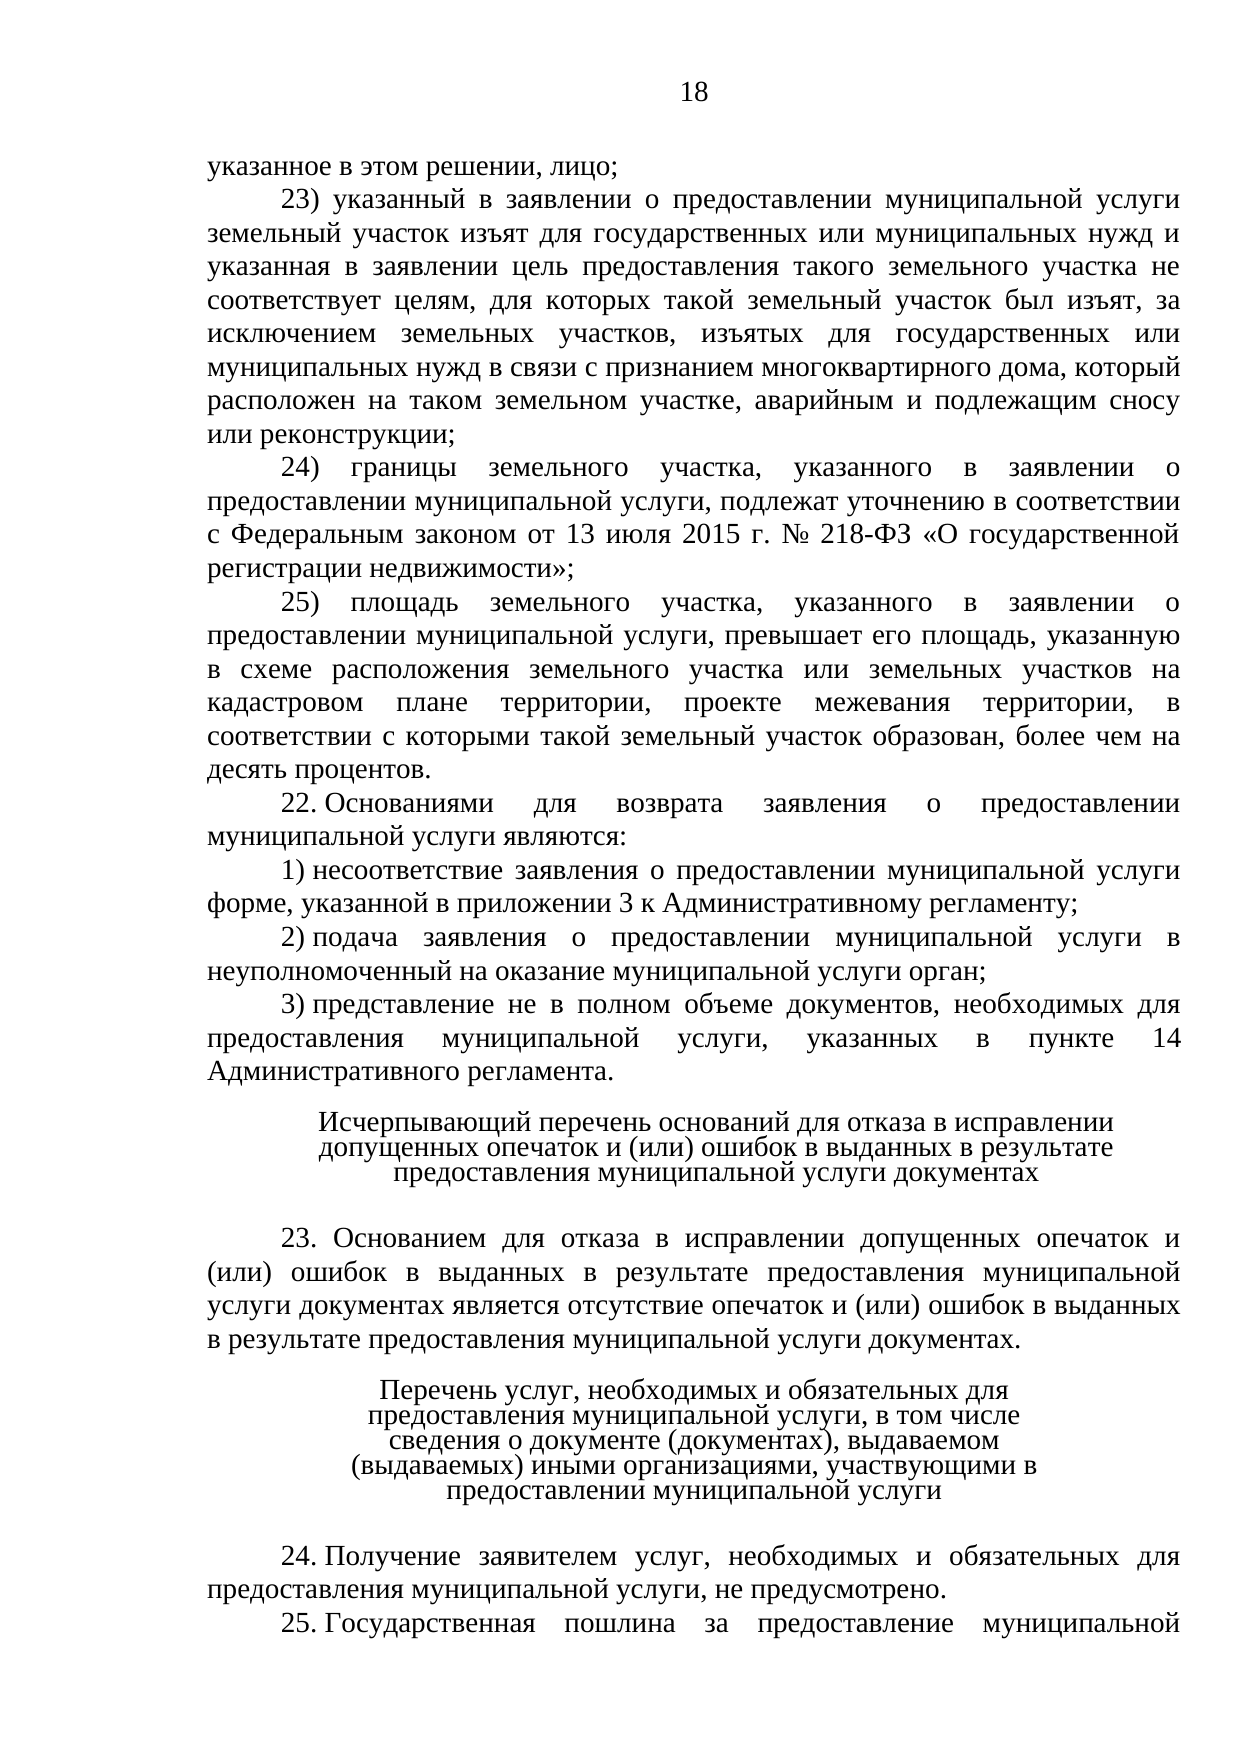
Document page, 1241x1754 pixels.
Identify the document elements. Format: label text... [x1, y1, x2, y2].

text 24) границы земельного участка, указанного в заявлении о предоставлении муниципальной услуги, подлежат уточнению в соответствии с Федеральным законом от 13 июля 2015 г. № 218-ФЗ «О государственной регистрации недвижимости»; [207, 449, 1181, 584]
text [207, 1605, 1181, 1639]
text 22. Основаниями для возврата заявления о предоставлении муниципальной услуги являются: [207, 785, 1181, 852]
text предоставления муниципальной услуги документах [207, 1162, 1226, 1187]
text 24. Получение заявителем услуг, необходимых и обязательных для предоставления муниципальной услуги, не предусмотрено. [207, 1538, 1181, 1605]
text допущенных опечаток и (или) ошибок в выданных в результате [632, 1137, 1226, 1162]
text 23. Основанием для отказа в исправлении допущенных опечаток и (или) ошибок в выданных в результате предоставления муниципальной услуги документах является отсутствие опечаток и (или) ошибок в выданных в результате предоставления муниципальной услуги документах. [207, 1220, 1181, 1354]
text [207, 148, 1181, 181]
text 25) площадь земельного участка, указанного в заявлении о предоставлении муниципальной услуги, превышает его площадь, указанную в схеме расположения земельного участка или земельных участков на кадастровом плане территории, проекте межевания территории, в соответствии с которыми такой земельный участок образован, более чем на десять процентов. [207, 584, 1181, 785]
text 2) подача заявления о предоставлении муниципальной услуги в неуполномоченный на оказание муниципальной услуги орган; [207, 919, 1181, 986]
text Исчерпывающий перечень оснований для отказа в исправлении [207, 1112, 1226, 1137]
text допущенных опечаток и (или) ошибок в выданных в результате [207, 1137, 635, 1162]
text Перечень услуг, необходимых и обязательных для предоставления муниципальной услуги, в том числе сведения о документе (документах), выдаваемом (выдаваемых) иными организациями, участвующими в предоставлении муниципальной услуги [325, 1379, 1063, 1504]
text 1) несоответствие заявления о предоставлении муниципальной услуги форме, указанной в приложении 3 к Административному регламенту; [207, 852, 1181, 919]
text 3) представление не в полном объеме документов, необходимых для предоставления муниципальной услуги, указанных в пункте 14 Административного регламента. [207, 986, 1181, 1087]
text 23) указанный в заявлении о предоставлении муниципальной услуги земельный участок изъят для государственных или муниципальных нужд и указанная в заявлении цель предоставления такого земельного участка не соответствует целям, для которых такой земельный участок был изъят, за исключением земельных участков, изъятых для государственных или муниципальных нужд в связи с признанием многоквартирного дома, который расположен на таком земельном участке, аварийным и подлежащим сносу или реконструкции; [207, 181, 1181, 449]
